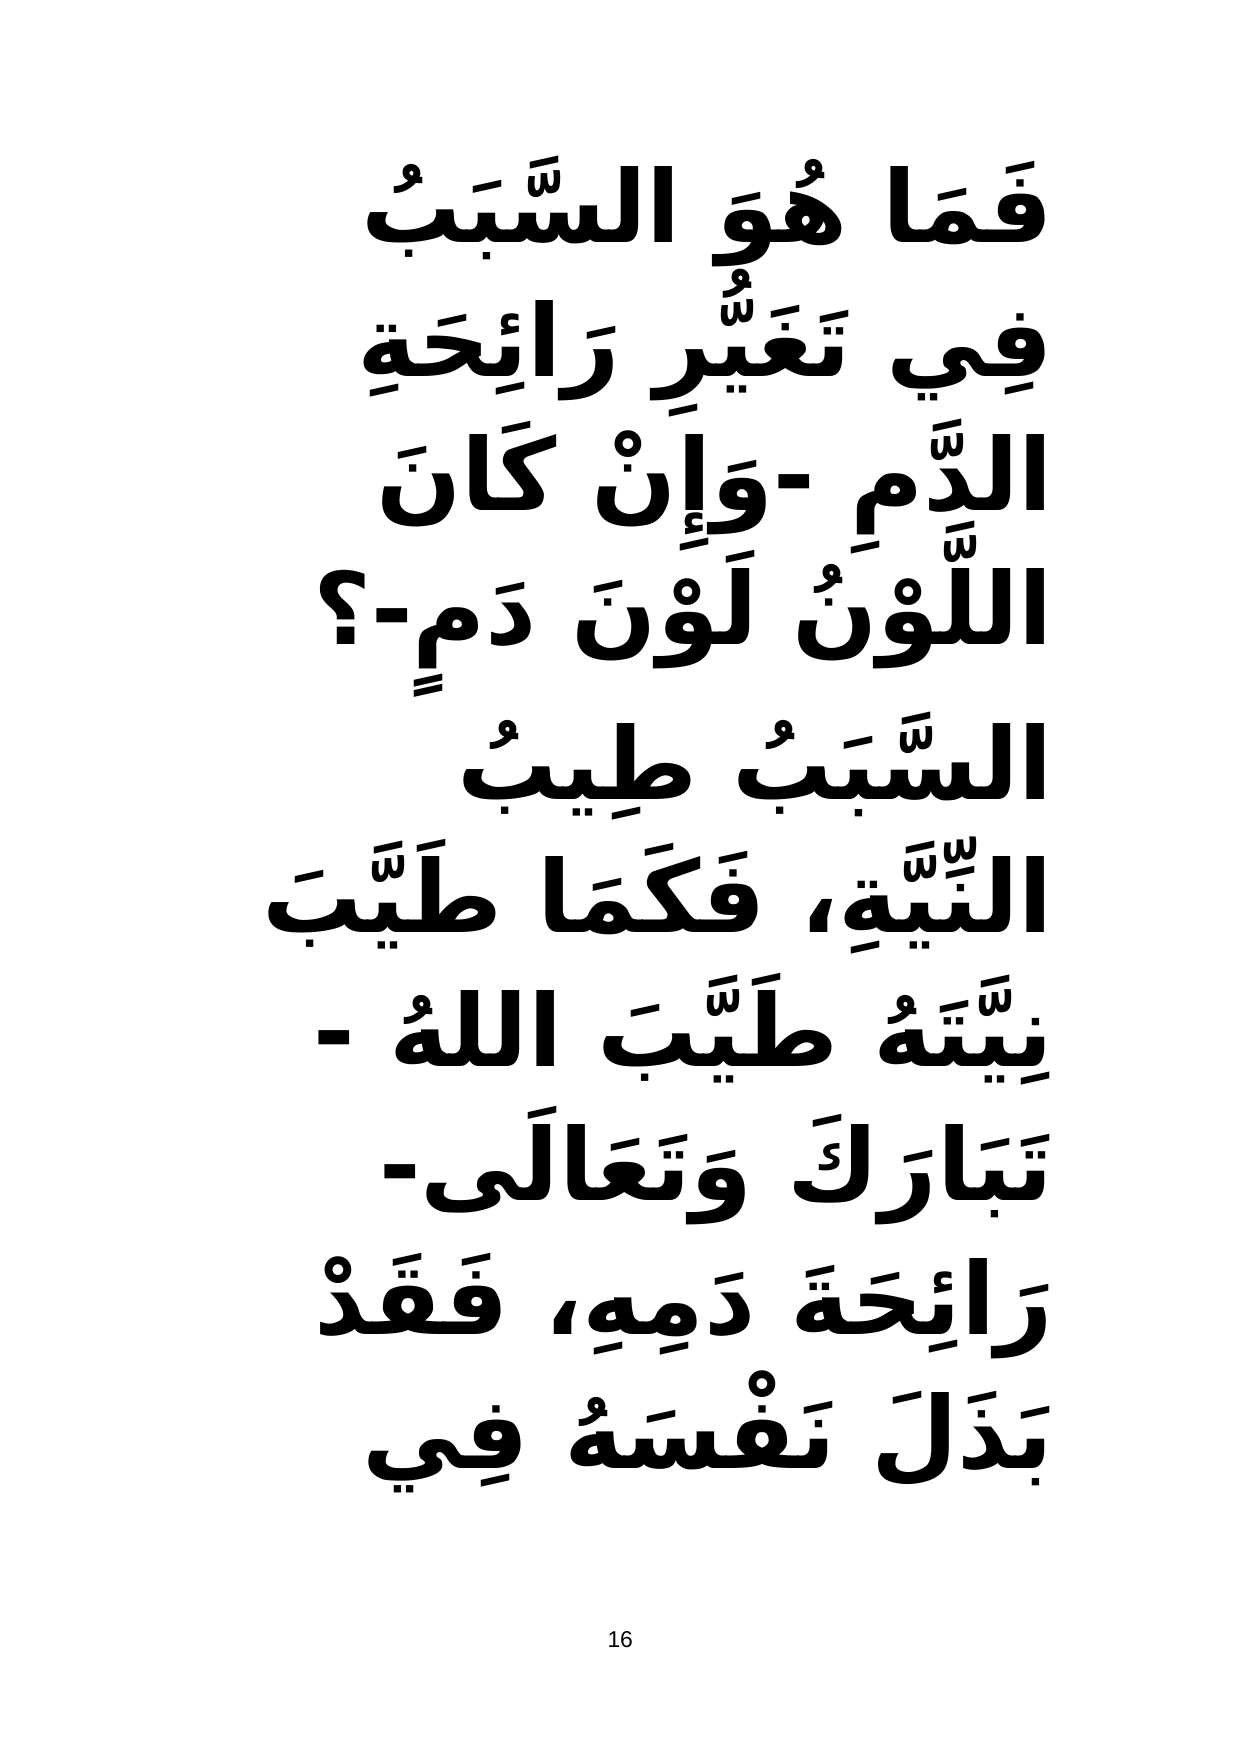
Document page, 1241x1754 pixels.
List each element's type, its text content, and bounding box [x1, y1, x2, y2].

text فَمَا هُوَ السَّبَبُ فِي تَغَيُّرِ رَائِحَةِ الدَّمِ -وَإِنْ كَانَ اللَّوْنُ لَوْنَ دَمٍ-؟ [187, 150, 1053, 668]
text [187, 706, 1053, 1492]
